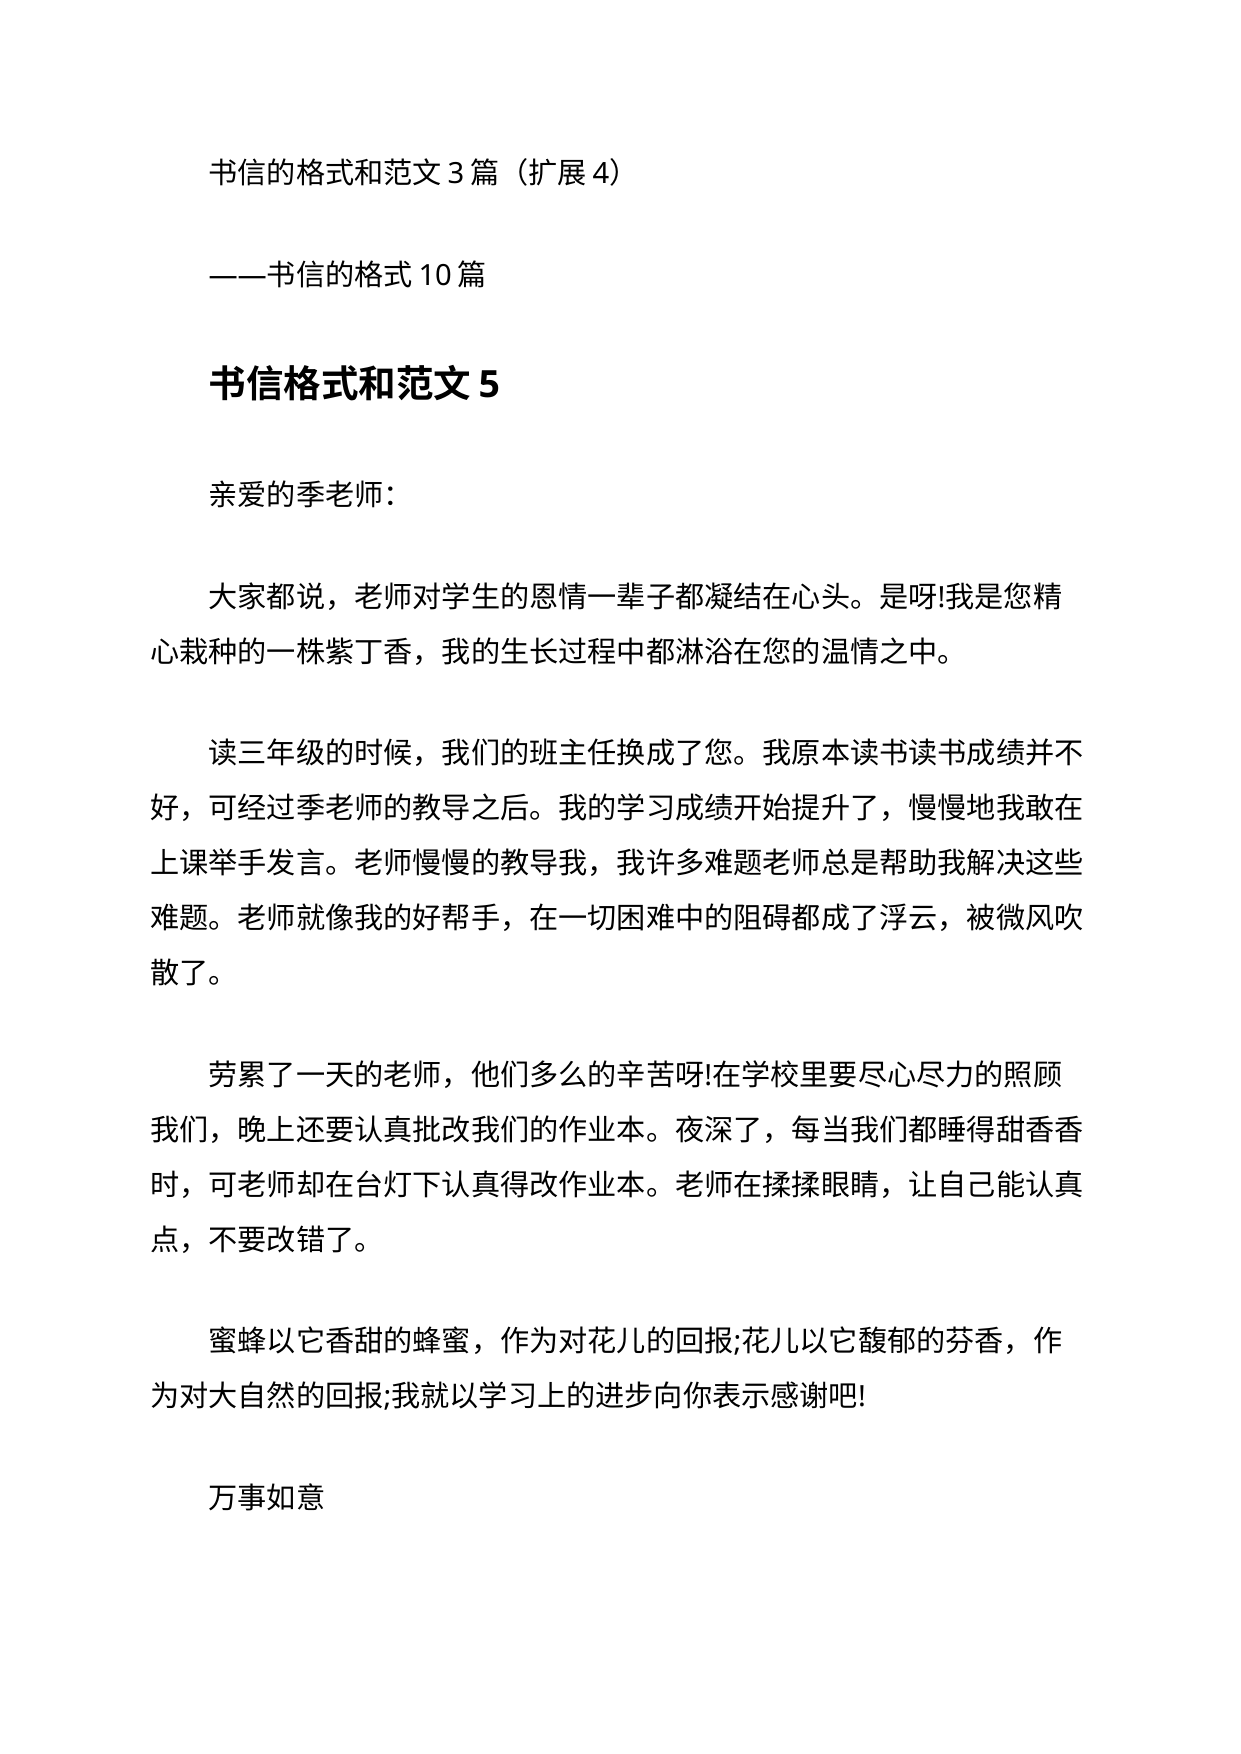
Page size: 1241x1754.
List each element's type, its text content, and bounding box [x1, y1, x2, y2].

text 亲爱的季老师： [150, 472, 1090, 514]
text 劳累了一天的老师，他们多么的辛苦呀!在学校里要尽心尽力的照顾我们，晚上还要认真批改我们的作业本。夜深了，每当我们都睡得甜香香时，可老师却在台灯下认真得改作业本。老师在揉揉眼睛，让自己能认真点，不要改错了。 [150, 1051, 1090, 1258]
text 万事如意 [150, 1475, 1090, 1517]
text 蜜蜂以它香甜的蜂蜜，作为对花儿的回报;花儿以它馥郁的芬香，作为对大自然的回报;我就以学习上的进步向你表示感谢吧! [150, 1318, 1090, 1415]
text 读三年级的时候，我们的班主任换成了您。我原本读书读书成绩并不好，可经过季老师的教导之后。我的学习成绩开始提升了，慢慢地我敢在上课举手发言。老师慢慢的教导我，我许多难题老师总是帮助我解决这些难题。老师就像我的好帮手，在一切困难中的阻碍都成了浮云，被微风吹散了。 [150, 730, 1090, 992]
text 大家都说，老师对学生的恩情一辈子都凝结在心头。是呀!我是您精心栽种的一株紫丁香，我的生长过程中都淋浴在您的温情之中。 [150, 573, 1090, 671]
text 书信格式和范文5 [150, 354, 1090, 408]
text 书信的格式和范文3篇（扩展4） [150, 150, 1090, 192]
text ——书信的格式10篇 [150, 252, 1090, 294]
